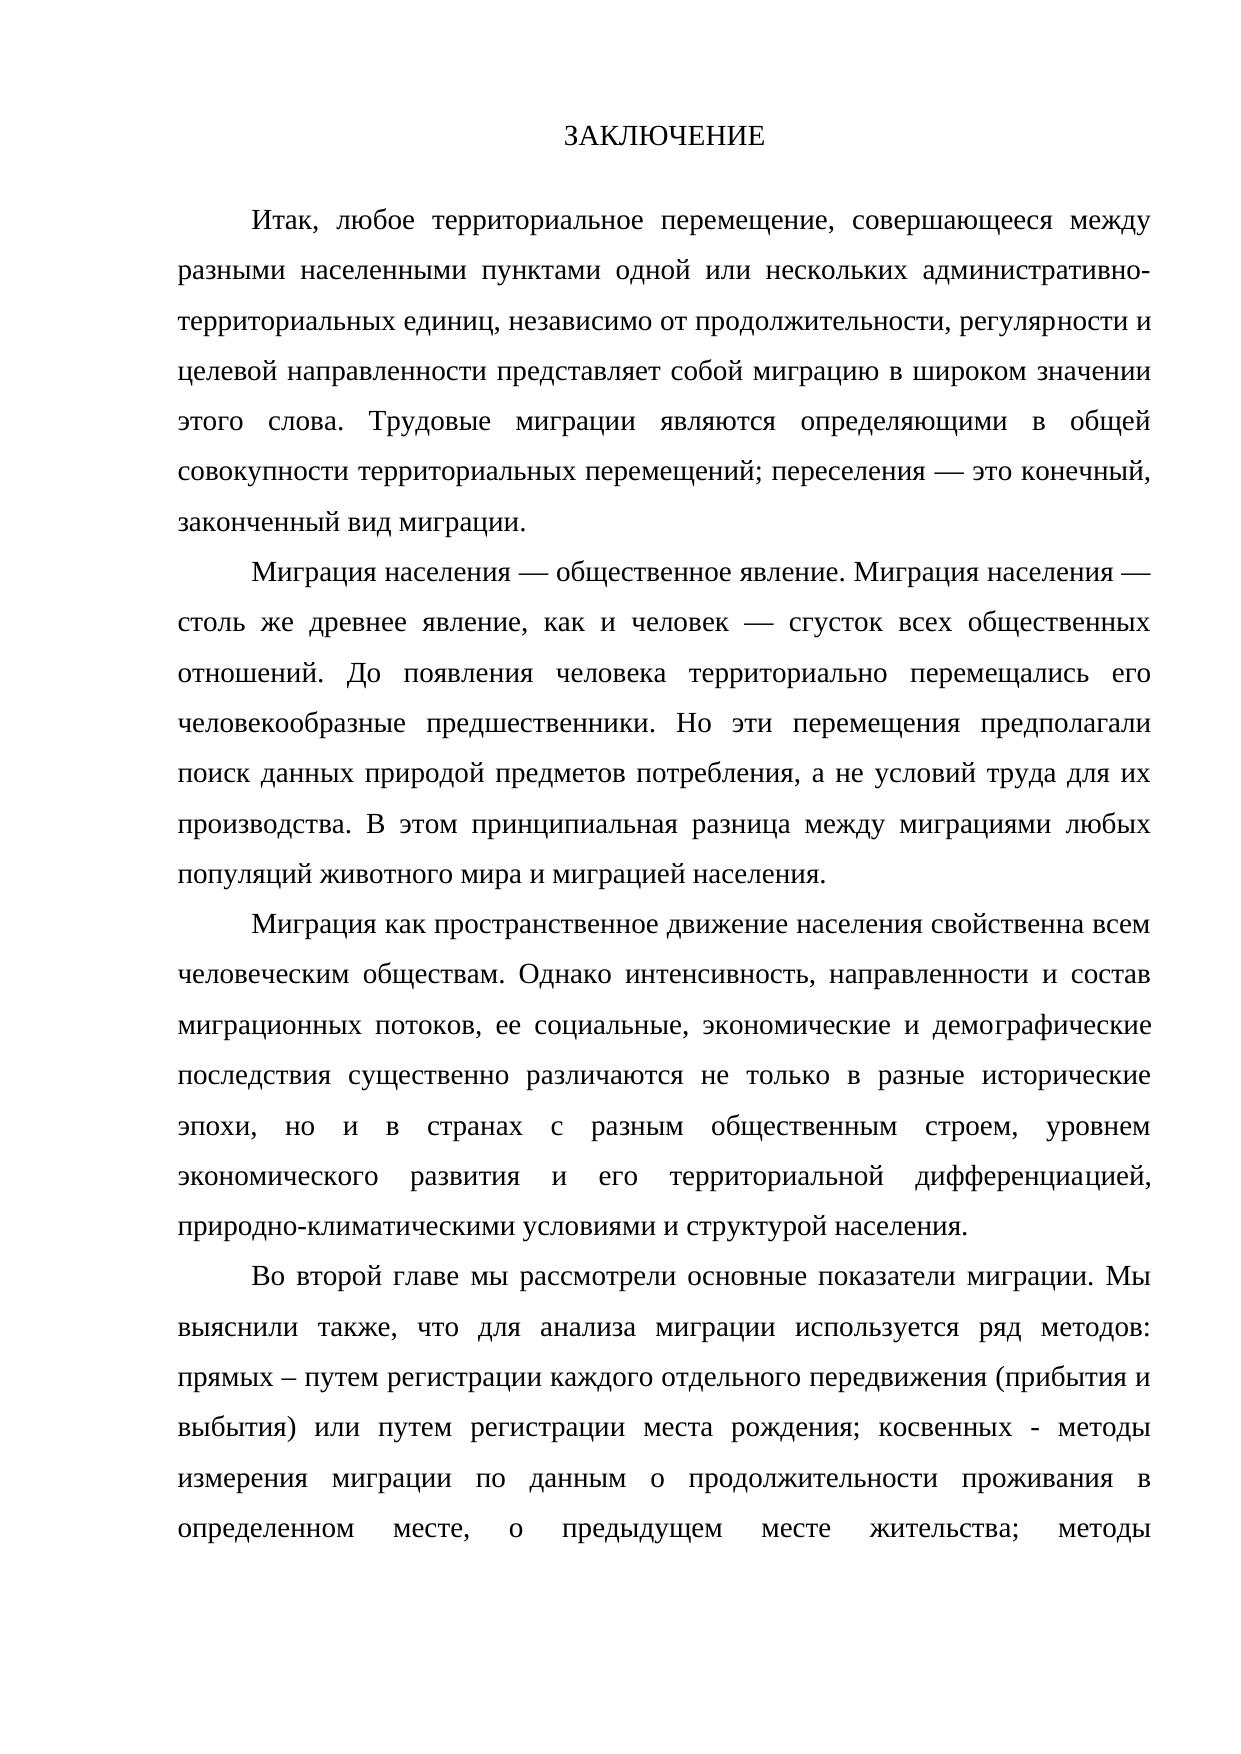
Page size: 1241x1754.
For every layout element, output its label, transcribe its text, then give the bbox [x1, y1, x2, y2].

text Итак, любое территориальное перемещение, совершающееся между разными населенными пунктами одной или нескольких административно-территориальных единиц, независимо от продолжительности, регулярности и целевой направленности представляет собой миграцию в широком значении этого слова. Трудовые миграции являются определяющими в общей совокупности территориальных перемещений; переселения — это конечный, законченный вид миграции. [177, 202, 1152, 537]
text ЗАКЛЮЧЕНИЕ [177, 118, 1152, 152]
text Миграция как пространственное движение населения свойственна всем человеческим обществам. Однако интенсивность, направленности и состав миграционных потоков, ее социальные, экономические и демографические последствия существенно различаются не только в разные исторические эпохи, но и в странах с разным общественным строем, уровнем экономического развития и его территориальной дифференциацией, природно-климатическими условиями и структурой населения. [177, 906, 1152, 1242]
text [177, 1258, 1152, 1544]
text Миграция населения — общественное явление. Миграция населения — столь же древнее явление, как и человек — сгусток всех общественных отношений. До появления человека территориально перемещались его человекообразные предшественники. Но эти перемещения предполагали поиск данных природой предметов потребления, а не условий труда для их производства. В этом принципиальная разница между миграциями любых популяций животного мира и миграцией населения. [177, 554, 1152, 889]
